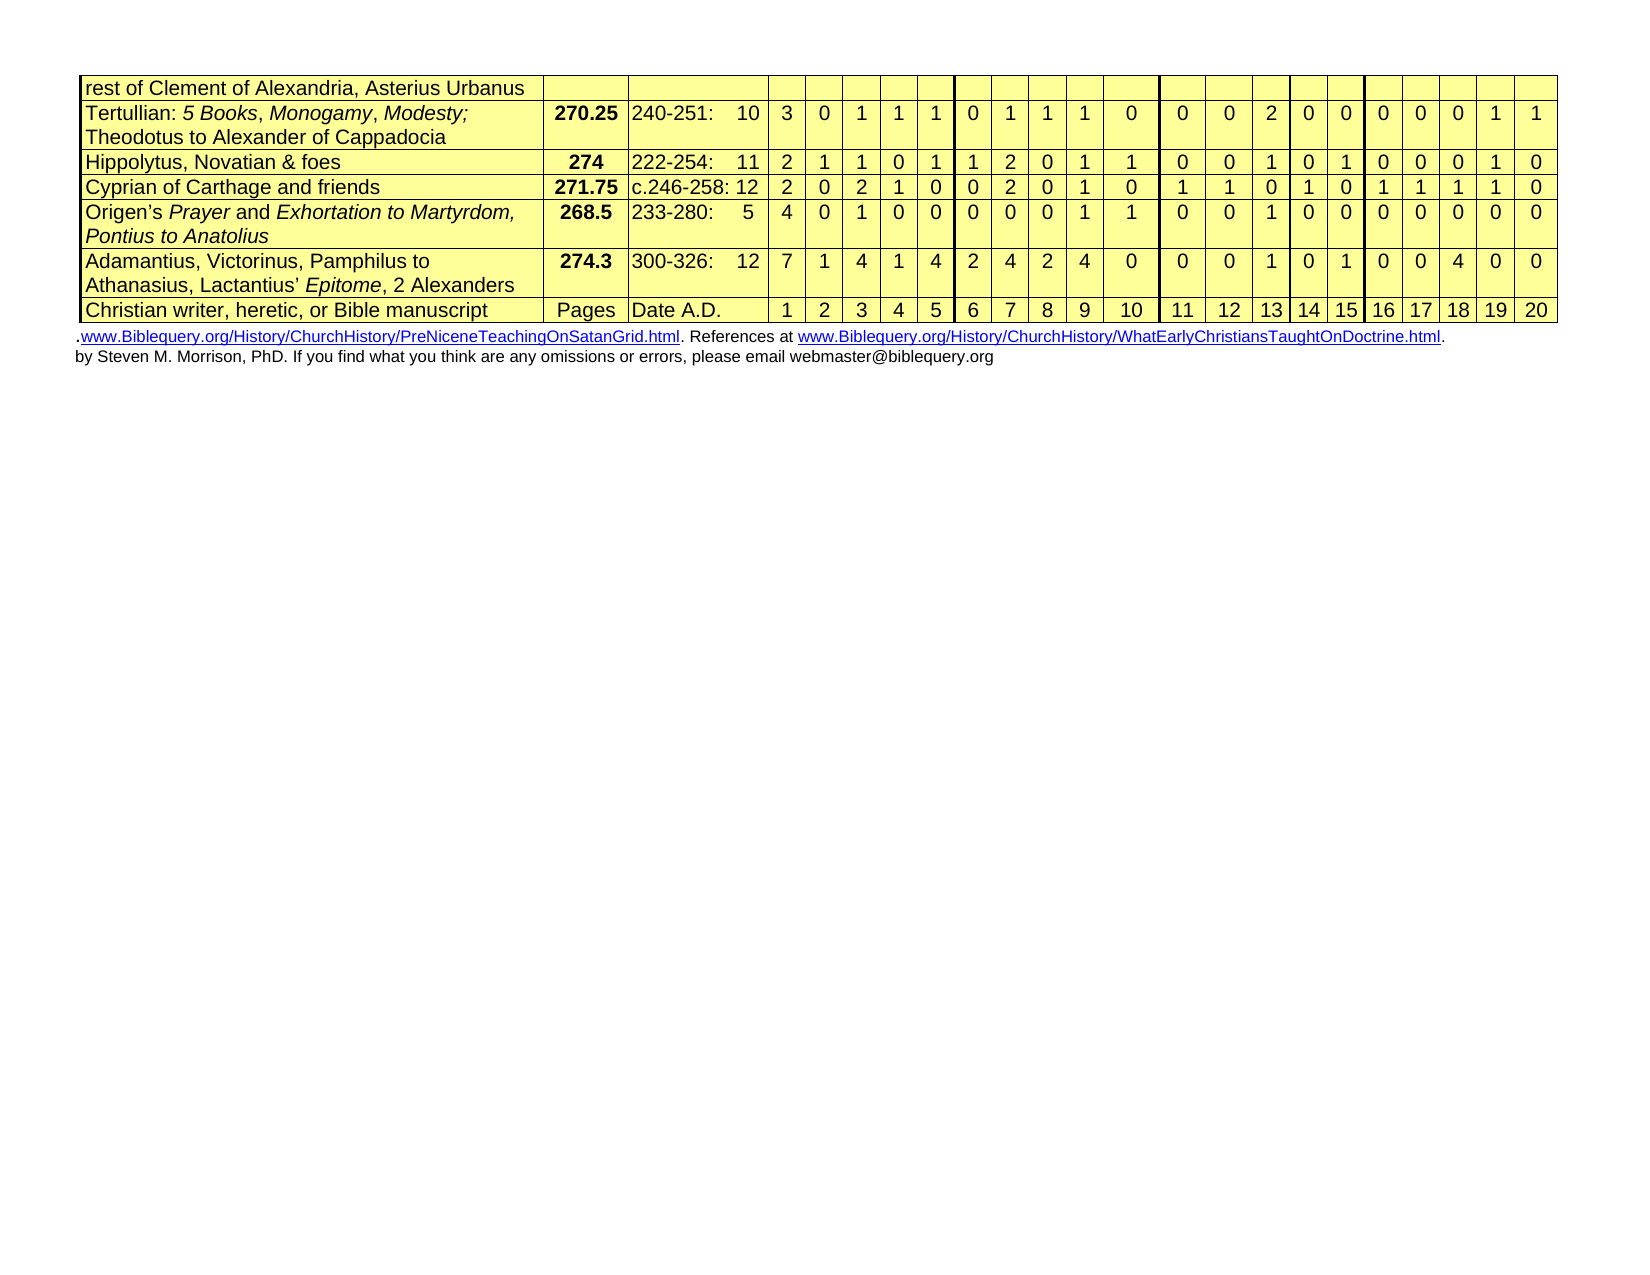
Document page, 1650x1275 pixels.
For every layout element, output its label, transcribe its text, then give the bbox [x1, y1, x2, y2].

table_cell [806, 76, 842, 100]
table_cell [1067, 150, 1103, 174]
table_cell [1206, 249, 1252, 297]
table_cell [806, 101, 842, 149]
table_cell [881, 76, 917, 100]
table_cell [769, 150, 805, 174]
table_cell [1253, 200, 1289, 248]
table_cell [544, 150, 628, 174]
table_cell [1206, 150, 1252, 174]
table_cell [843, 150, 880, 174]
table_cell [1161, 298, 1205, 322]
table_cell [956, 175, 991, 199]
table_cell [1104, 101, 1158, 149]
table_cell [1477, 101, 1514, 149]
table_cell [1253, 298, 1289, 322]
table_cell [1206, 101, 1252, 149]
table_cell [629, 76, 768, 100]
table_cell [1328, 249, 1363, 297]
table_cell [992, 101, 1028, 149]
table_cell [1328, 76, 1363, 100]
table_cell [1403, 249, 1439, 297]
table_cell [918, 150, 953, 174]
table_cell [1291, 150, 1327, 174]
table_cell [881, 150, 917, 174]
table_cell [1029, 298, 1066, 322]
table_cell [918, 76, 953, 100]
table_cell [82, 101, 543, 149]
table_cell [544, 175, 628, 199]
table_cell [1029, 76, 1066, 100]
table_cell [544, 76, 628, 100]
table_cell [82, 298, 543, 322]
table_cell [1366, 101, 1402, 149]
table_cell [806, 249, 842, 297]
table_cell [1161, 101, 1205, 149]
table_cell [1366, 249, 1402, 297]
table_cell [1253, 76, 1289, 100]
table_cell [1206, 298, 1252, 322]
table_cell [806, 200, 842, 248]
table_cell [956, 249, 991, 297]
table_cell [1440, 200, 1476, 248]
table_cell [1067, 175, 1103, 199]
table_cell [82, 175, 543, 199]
text .www.Biblequery.org/History/ChurchHistory/PreNiceneTeachingOnSatanGrid.html. References at www.Biblequery.org/History/ChurchHistory/WhatEarlyChristiansTaughtOnDoctrine.html. [75, 323, 1575, 347]
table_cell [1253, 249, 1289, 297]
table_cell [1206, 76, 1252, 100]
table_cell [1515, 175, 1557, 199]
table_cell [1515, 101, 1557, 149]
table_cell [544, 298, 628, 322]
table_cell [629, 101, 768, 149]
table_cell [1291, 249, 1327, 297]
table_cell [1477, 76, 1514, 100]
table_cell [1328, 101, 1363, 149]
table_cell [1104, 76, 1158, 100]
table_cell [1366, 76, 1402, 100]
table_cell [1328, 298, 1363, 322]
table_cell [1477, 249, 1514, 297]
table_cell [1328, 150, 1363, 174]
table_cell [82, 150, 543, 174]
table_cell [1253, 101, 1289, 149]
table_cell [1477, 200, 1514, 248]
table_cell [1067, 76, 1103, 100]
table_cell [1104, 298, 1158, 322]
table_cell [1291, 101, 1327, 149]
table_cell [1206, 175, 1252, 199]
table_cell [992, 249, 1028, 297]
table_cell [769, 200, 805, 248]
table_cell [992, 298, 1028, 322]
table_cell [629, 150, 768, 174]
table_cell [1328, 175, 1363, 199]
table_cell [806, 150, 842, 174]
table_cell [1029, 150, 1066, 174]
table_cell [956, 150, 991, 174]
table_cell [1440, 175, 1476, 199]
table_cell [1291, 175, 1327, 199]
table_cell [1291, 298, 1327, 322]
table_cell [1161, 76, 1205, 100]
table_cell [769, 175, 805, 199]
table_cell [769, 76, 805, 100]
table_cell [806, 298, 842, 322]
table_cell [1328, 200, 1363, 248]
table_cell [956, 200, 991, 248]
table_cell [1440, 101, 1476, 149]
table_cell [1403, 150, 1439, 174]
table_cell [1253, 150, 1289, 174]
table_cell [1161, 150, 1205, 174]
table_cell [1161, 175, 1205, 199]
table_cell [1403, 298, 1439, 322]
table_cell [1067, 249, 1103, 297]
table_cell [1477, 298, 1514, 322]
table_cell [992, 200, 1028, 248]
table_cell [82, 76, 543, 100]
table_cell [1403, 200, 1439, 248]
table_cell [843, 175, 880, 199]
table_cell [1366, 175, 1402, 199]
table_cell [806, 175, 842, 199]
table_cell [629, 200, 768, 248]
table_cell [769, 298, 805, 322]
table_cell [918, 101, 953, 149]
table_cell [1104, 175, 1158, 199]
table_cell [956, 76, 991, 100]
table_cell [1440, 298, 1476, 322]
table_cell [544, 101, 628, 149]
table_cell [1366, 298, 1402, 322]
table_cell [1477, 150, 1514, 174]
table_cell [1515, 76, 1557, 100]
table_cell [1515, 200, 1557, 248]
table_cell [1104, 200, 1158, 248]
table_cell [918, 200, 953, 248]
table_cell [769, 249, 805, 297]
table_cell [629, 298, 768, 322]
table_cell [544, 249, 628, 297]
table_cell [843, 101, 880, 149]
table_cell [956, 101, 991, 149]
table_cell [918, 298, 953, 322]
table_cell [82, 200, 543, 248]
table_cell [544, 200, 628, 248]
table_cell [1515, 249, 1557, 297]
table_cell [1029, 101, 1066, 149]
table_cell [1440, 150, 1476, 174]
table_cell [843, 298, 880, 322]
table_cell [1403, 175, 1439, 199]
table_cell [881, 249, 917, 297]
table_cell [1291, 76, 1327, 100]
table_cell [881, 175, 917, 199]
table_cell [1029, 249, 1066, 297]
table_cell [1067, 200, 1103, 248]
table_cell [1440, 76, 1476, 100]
text by Steven M. Morrison, PhD. If you find what you think are any omissions or errors, please email webmaster@biblequery.org [75, 347, 1575, 366]
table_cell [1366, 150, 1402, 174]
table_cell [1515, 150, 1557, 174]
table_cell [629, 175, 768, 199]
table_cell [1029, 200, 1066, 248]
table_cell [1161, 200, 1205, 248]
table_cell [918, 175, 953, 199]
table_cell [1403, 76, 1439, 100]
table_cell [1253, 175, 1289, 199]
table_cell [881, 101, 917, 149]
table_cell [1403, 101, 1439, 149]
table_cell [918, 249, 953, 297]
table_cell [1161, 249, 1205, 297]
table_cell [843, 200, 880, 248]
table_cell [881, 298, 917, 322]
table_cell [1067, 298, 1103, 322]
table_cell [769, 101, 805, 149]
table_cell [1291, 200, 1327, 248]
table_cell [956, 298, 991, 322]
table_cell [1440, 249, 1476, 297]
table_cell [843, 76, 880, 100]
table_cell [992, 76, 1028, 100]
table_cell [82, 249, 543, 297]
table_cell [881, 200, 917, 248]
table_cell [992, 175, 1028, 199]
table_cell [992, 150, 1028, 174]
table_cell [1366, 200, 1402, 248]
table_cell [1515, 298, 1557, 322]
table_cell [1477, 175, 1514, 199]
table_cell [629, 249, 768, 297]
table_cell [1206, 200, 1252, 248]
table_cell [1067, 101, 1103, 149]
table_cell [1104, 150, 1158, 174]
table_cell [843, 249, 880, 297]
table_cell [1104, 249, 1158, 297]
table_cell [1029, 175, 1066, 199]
